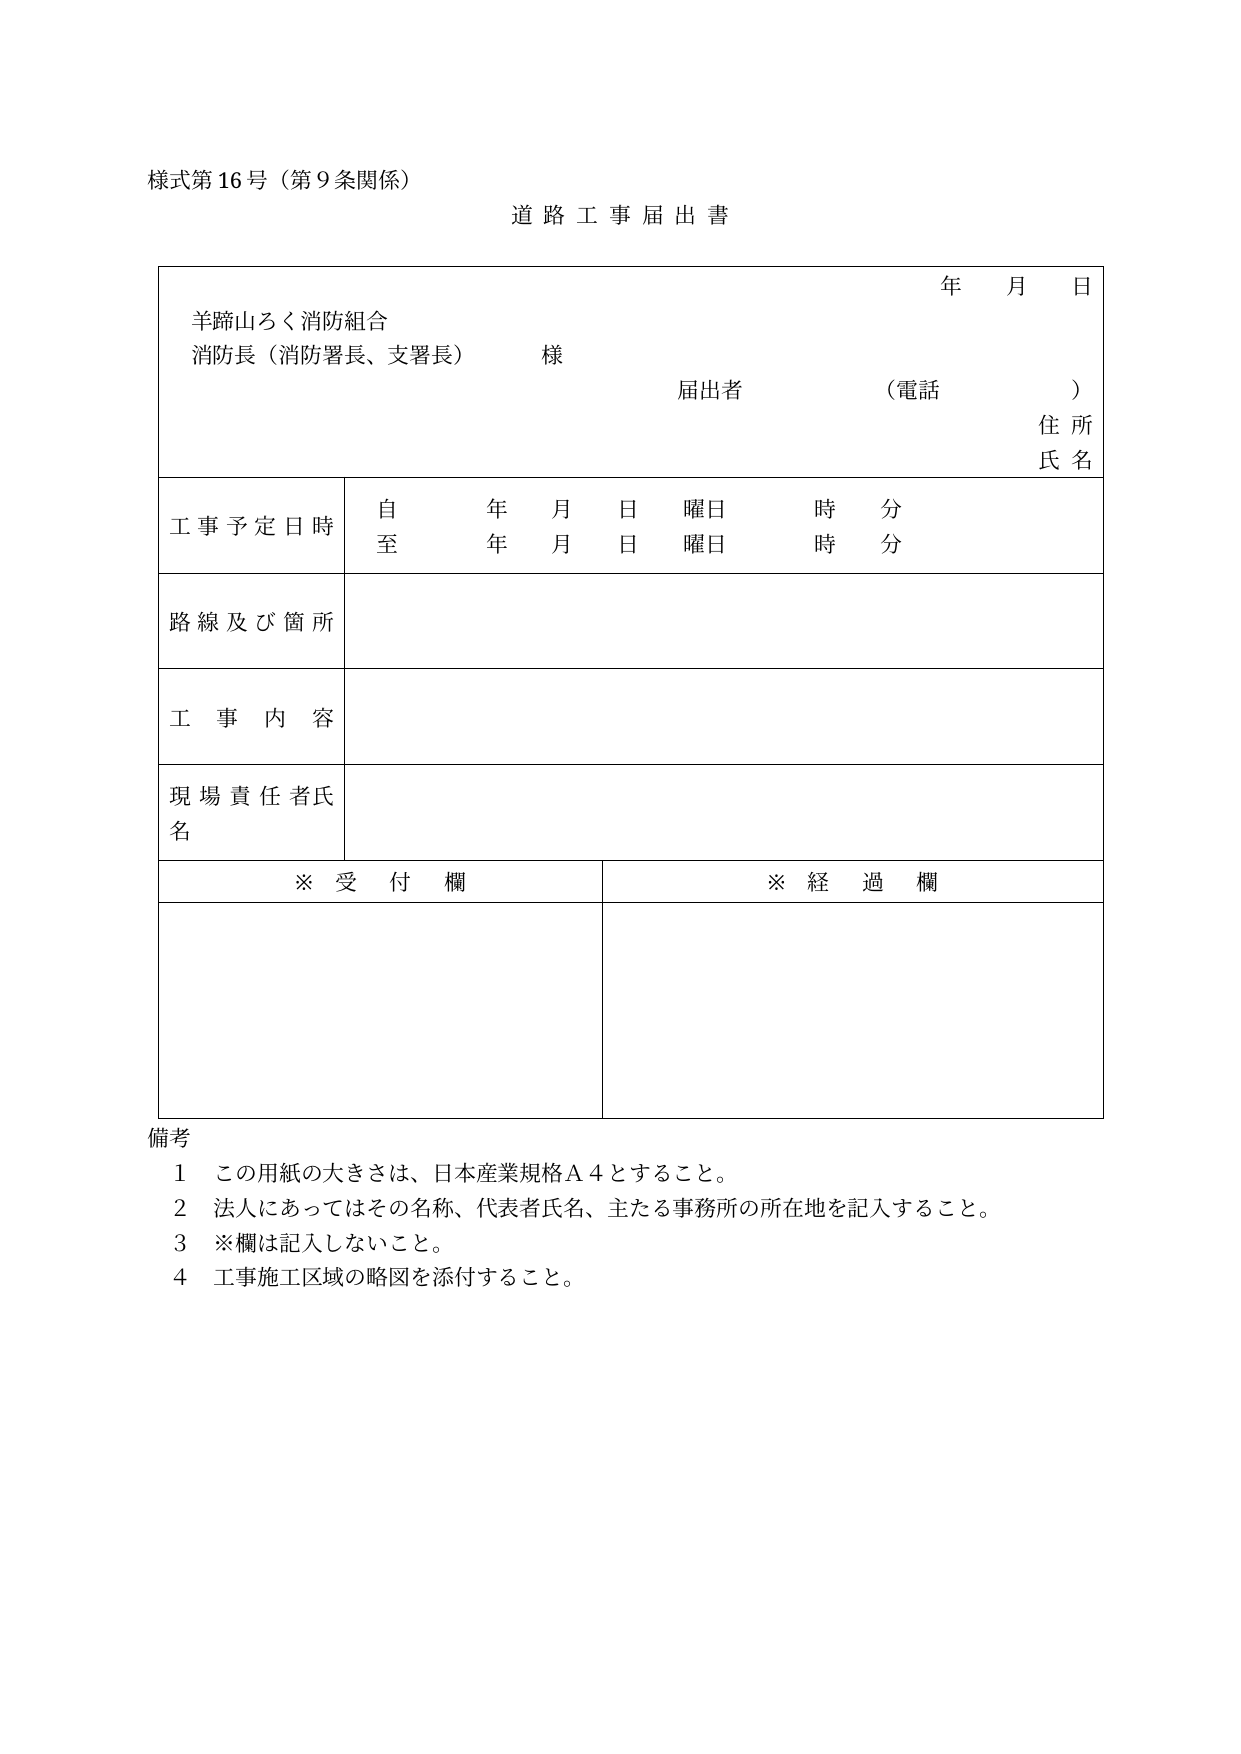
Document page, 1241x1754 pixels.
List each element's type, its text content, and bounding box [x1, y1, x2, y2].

table_cell [345, 574, 1103, 668]
table_cell [603, 903, 1103, 1118]
table_cell 工事予定日時 [159, 478, 344, 572]
table_cell [159, 903, 602, 1118]
table_cell [345, 765, 1103, 860]
table_cell 自 年 月 日 曜日 時 分 至 年 月 日 曜日 時 分 [345, 478, 1103, 572]
text １ この用紙の大きさは、日本産業規格Ａ４とすること。 [148, 1154, 1092, 1189]
table_cell 路線及び箇所 [159, 574, 344, 668]
text 道路工事届出書 [148, 196, 1092, 231]
text 備考 [148, 1119, 1092, 1154]
table_header 年 月 日 羊蹄山ろく消防組合 消防長（消防署長、支署長） 様 届出者 （電話 ） 住所 氏名 [159, 267, 1103, 477]
text ２ 法人にあってはその名称、代表者氏名、主たる事務所の所在地を記入すること。 [148, 1189, 1092, 1224]
table_cell ※ 受付欄 [159, 861, 602, 902]
table_cell 現場責任者氏名 [159, 765, 344, 860]
table_cell 工事内容 [159, 669, 344, 764]
table_cell [345, 669, 1103, 764]
table_cell ※ 経過欄 [603, 861, 1103, 902]
text 様式第16号（第９条関係） [148, 162, 1092, 196]
text ３ ※欄は記入しないこと。 [148, 1224, 1092, 1259]
text ４ 工事施工区域の略図を添付すること。 [148, 1259, 1092, 1294]
